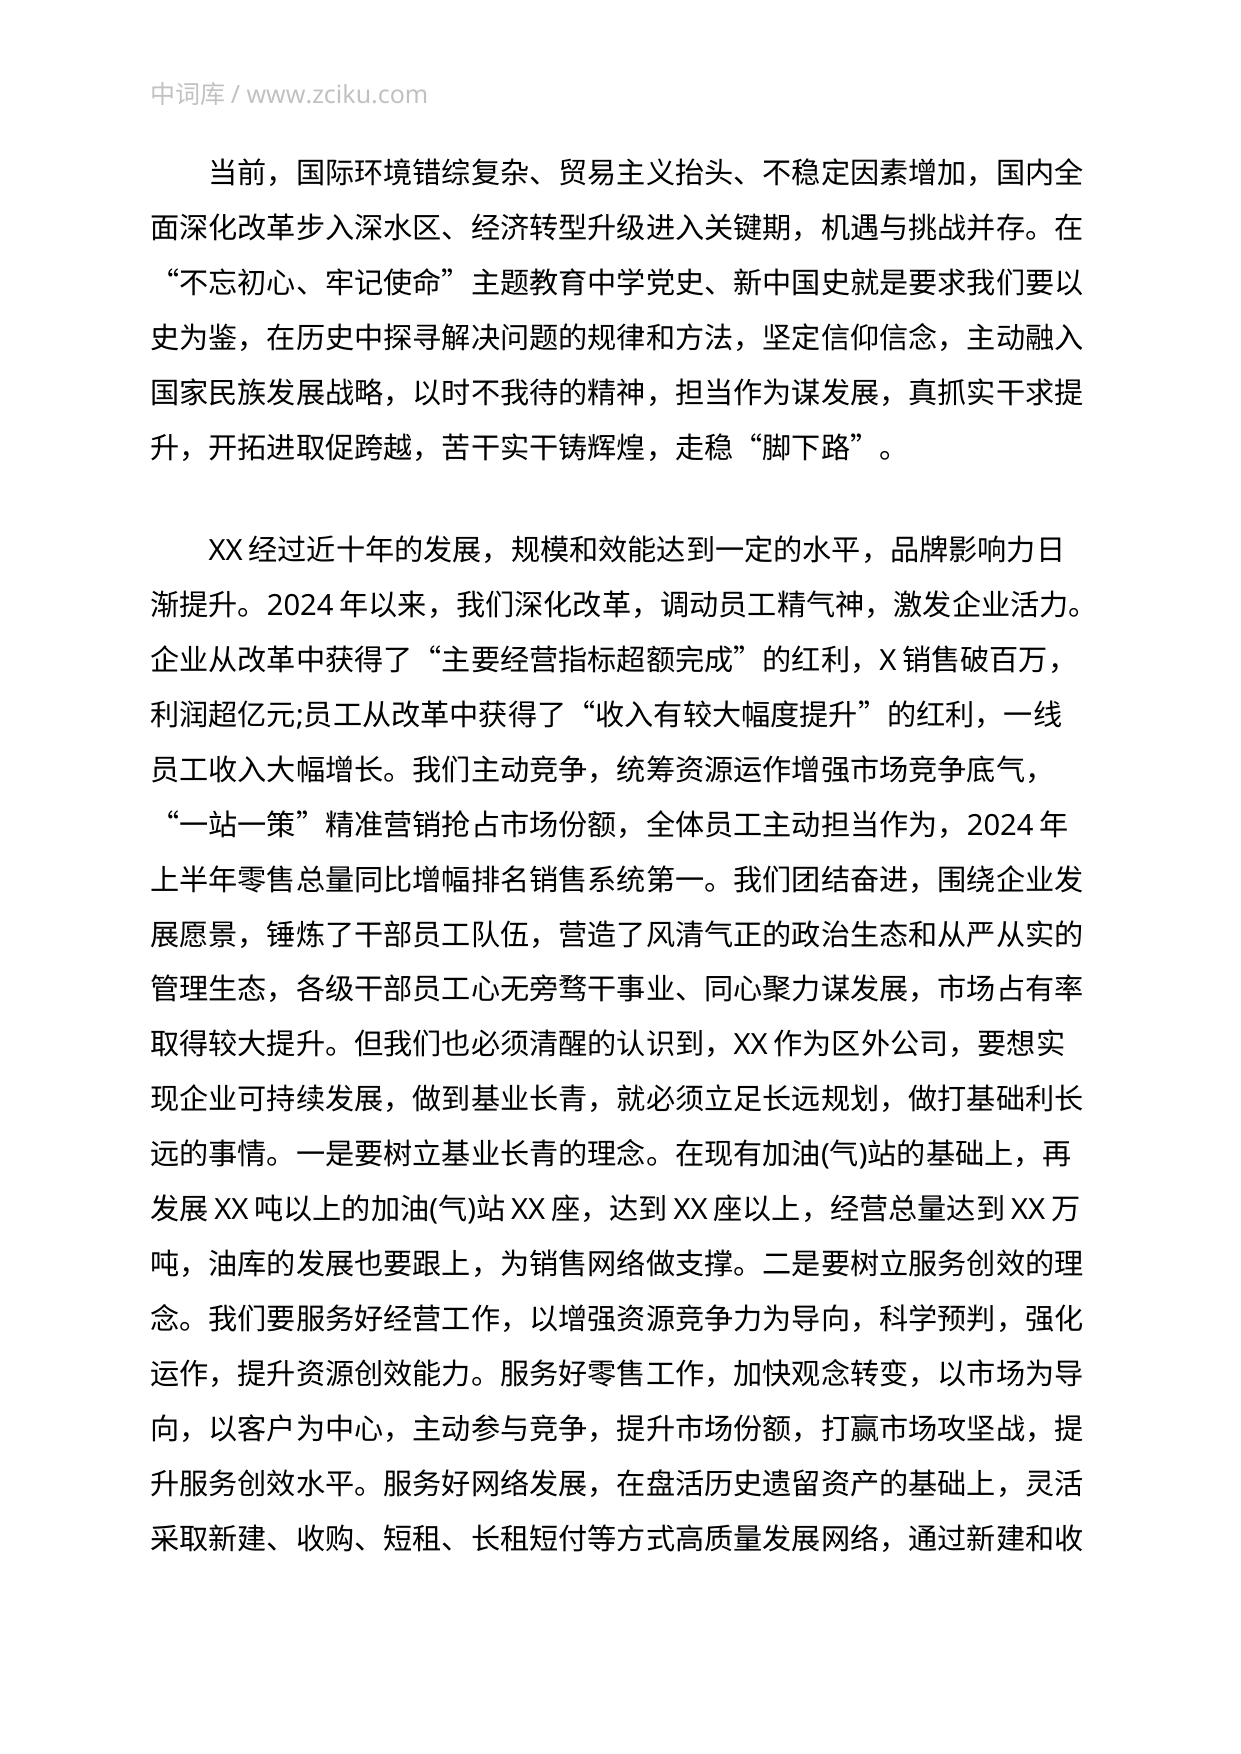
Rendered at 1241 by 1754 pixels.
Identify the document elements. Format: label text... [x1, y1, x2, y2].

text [150, 526, 1090, 1557]
text 当前，国际环境错综复杂、贸易主义抬头、不稳定因素增加，国内全面深化改革步入深水区、经济转型升级进入关键期，机遇与挑战并存。在“不忘初心、牢记使命”主题教育中学党史、新中国史就是要求我们要以史为鉴，在历史中探寻解决问题的规律和方法，坚定信仰信念，主动融入国家民族发展战略，以时不我待的精神，担当作为谋发展，真抓实干求提升，开拓进取促跨越，苦干实干铸辉煌，走稳“脚下路”。 [150, 150, 1090, 467]
